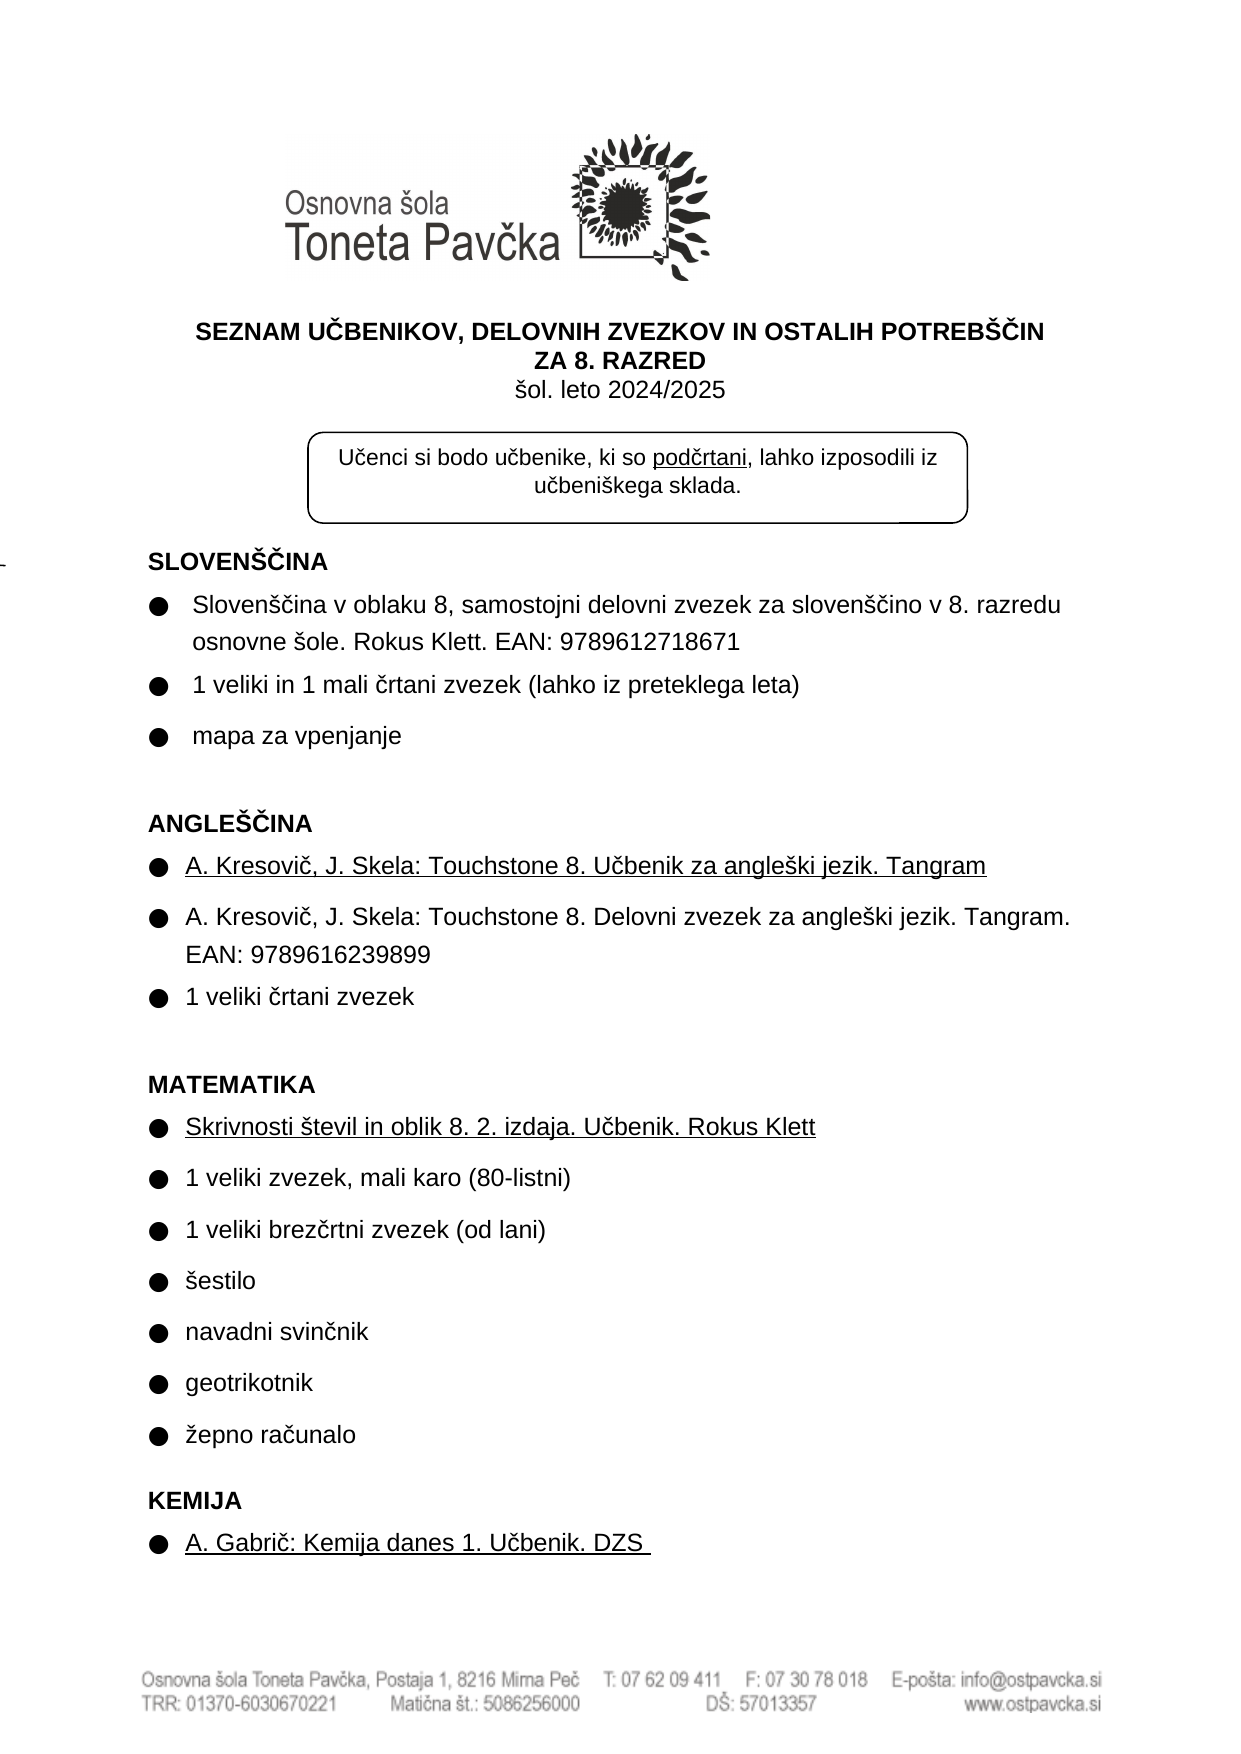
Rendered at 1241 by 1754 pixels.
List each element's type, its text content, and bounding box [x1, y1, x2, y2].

text SLOVENŠČINA [148, 547, 1093, 576]
text šol. leto 2024/2025 [148, 375, 1093, 404]
list šestilo [148, 1252, 1093, 1304]
list žepno računalo [148, 1406, 1093, 1457]
list 1 veliki črtani zvezek [148, 969, 1093, 1020]
list Slovenščina v oblaku 8, samostojni delovni zvezek za slovenščino v 8. razredu osnovne šole. Rokus Klett. EAN: 9789612718671 [148, 576, 1093, 656]
list navadni svinčnik [148, 1304, 1093, 1355]
list 1 veliki zvezek, mali karo (80-listni) [148, 1150, 1093, 1201]
text MATEMATIKA [148, 1070, 1093, 1099]
text SEZNAM UČBENIKOV, DELOVNIH ZVEZKOV IN OSTALIH POTREBŠČIN [148, 317, 1093, 346]
list A. Gabrič: Kemija danes 1. Učbenik. DZS [148, 1515, 1093, 1566]
text ZA 8. RAZRED [148, 346, 1093, 375]
list A. Kresovič, J. Skela: Touchstone 8. Učbenik za angleški jezik. Tangram [148, 837, 1093, 889]
list mapa za vpenjanje [148, 707, 1093, 759]
list 1 veliki in 1 mali črtani zvezek (lahko iz preteklega leta) [148, 656, 1093, 707]
list 1 veliki brezčrtni zvezek (od lani) [148, 1201, 1093, 1252]
list Skrivnosti števil in oblik 8. 2. izdaja. Učbenik. Rokus Klett [148, 1099, 1093, 1150]
picture [284, 134, 711, 281]
text KEMIJA [148, 1486, 1093, 1515]
list A. Kresovič, J. Skela: Touchstone 8. Delovni zvezek za angleški jezik. Tangram. [148, 889, 1093, 940]
text ANGLEŠČINA [148, 809, 1093, 837]
text EAN: 9789616239899 [185, 940, 1093, 969]
list geotrikotnik [148, 1355, 1093, 1406]
